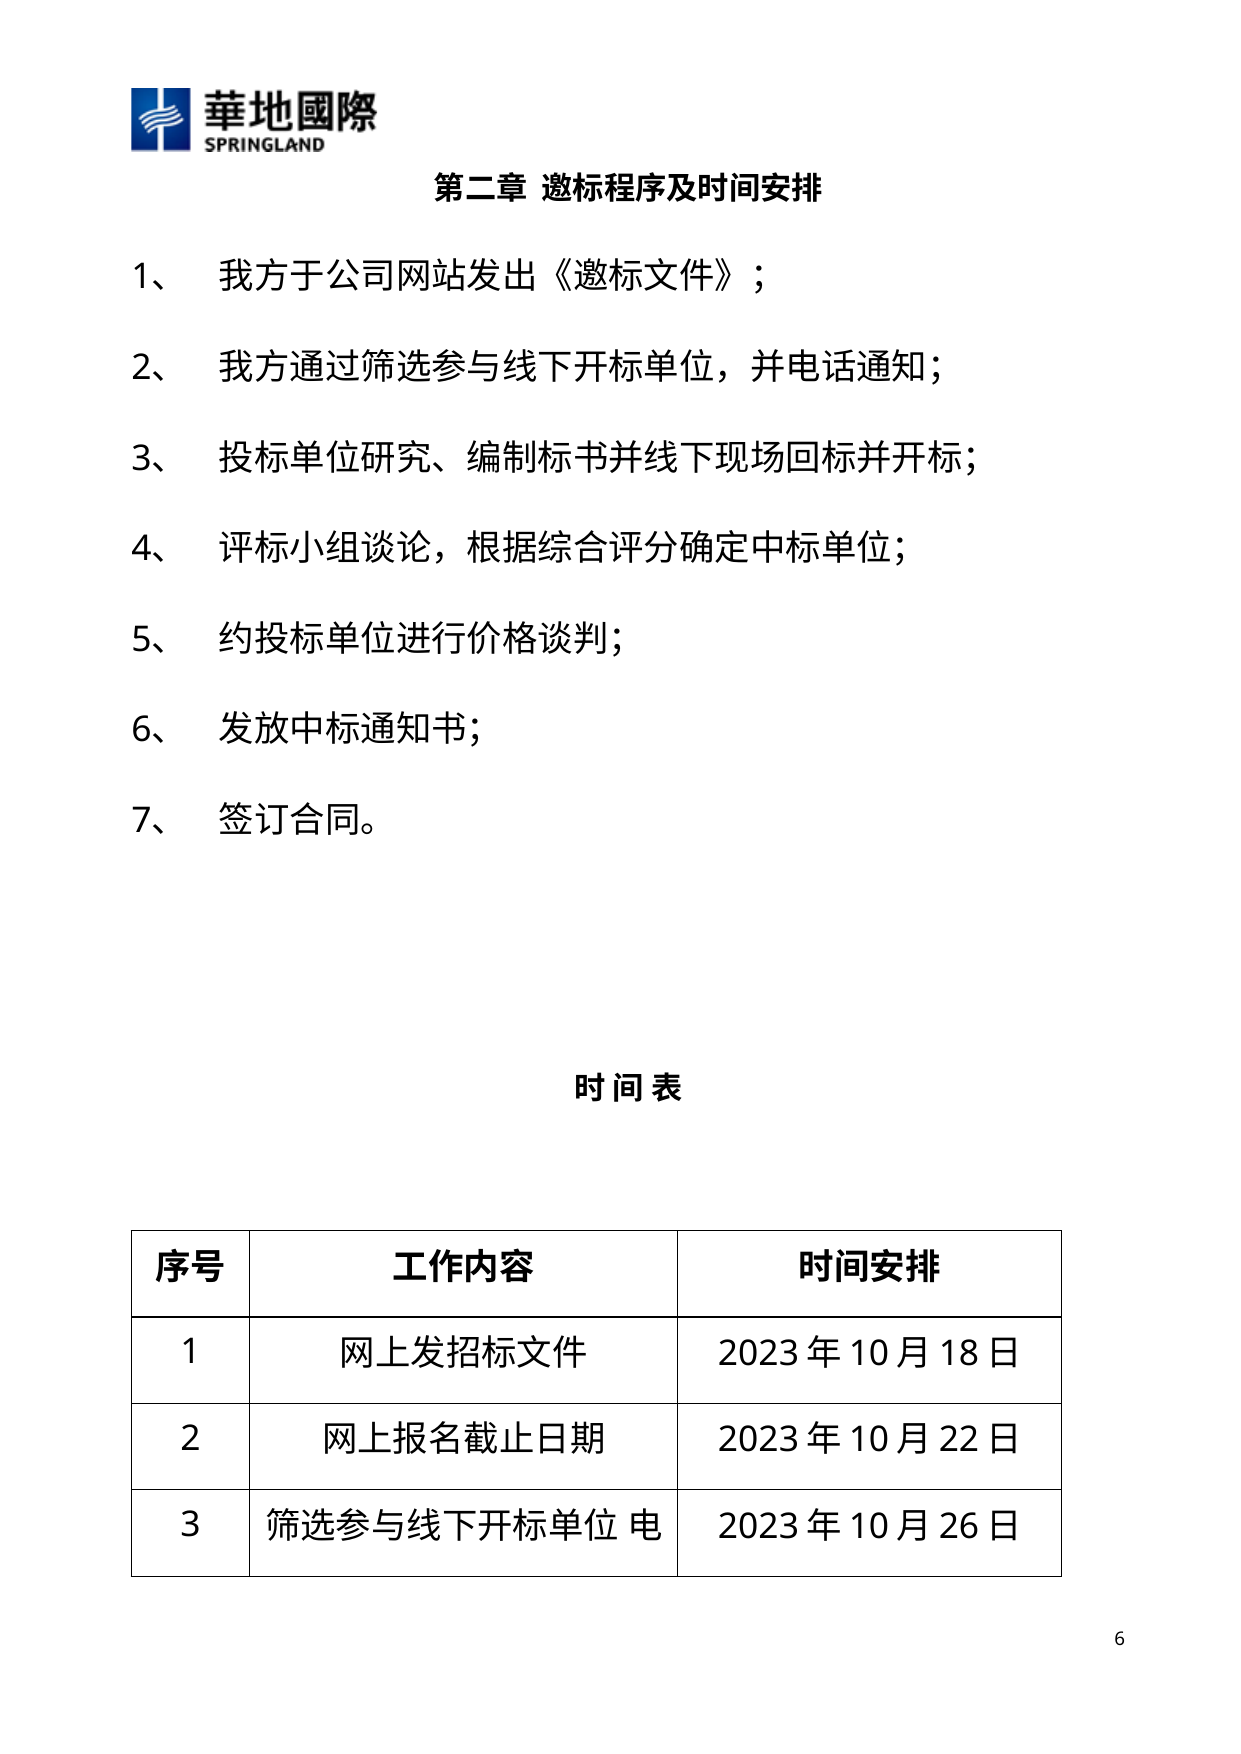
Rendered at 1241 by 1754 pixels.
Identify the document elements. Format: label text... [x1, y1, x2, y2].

list 我方于公司网站发出《邀标文件》； [131, 241, 1125, 306]
text 时 间 表 [131, 1053, 1125, 1118]
list 投标单位研究、编制标书并线下现场回标并开标； [131, 422, 1125, 487]
table_cell 2 [132, 1404, 249, 1489]
table_cell 2023年10月18日 [678, 1318, 1061, 1403]
table_header 时间安排 [678, 1231, 1061, 1316]
subtitle 第二章 邀标程序及时间安排 [131, 153, 1125, 218]
list 约投标单位进行价格谈判； [131, 603, 1125, 668]
list 签订合同。 [131, 785, 1125, 850]
table_cell 网上报名截止日期 [250, 1404, 677, 1489]
table_cell 2023年10月22日 [678, 1404, 1061, 1489]
table_cell 网上发招标文件 [250, 1318, 677, 1403]
list 我方通过筛选参与线下开标单位，并电话通知； [131, 332, 1125, 397]
table_cell 3 [132, 1490, 249, 1576]
table_header 序号 [132, 1231, 249, 1316]
table_cell 筛选参与线下开标单位 电话通知 [250, 1490, 677, 1576]
table_header 工作内容 [250, 1231, 677, 1316]
list 发放中标通知书； [131, 694, 1125, 759]
table_cell 1 [132, 1318, 249, 1403]
picture [131, 88, 378, 152]
table_cell 2023年10月26日 [678, 1490, 1061, 1576]
list 评标小组谈论，根据综合评分确定中标单位； [131, 513, 1125, 578]
